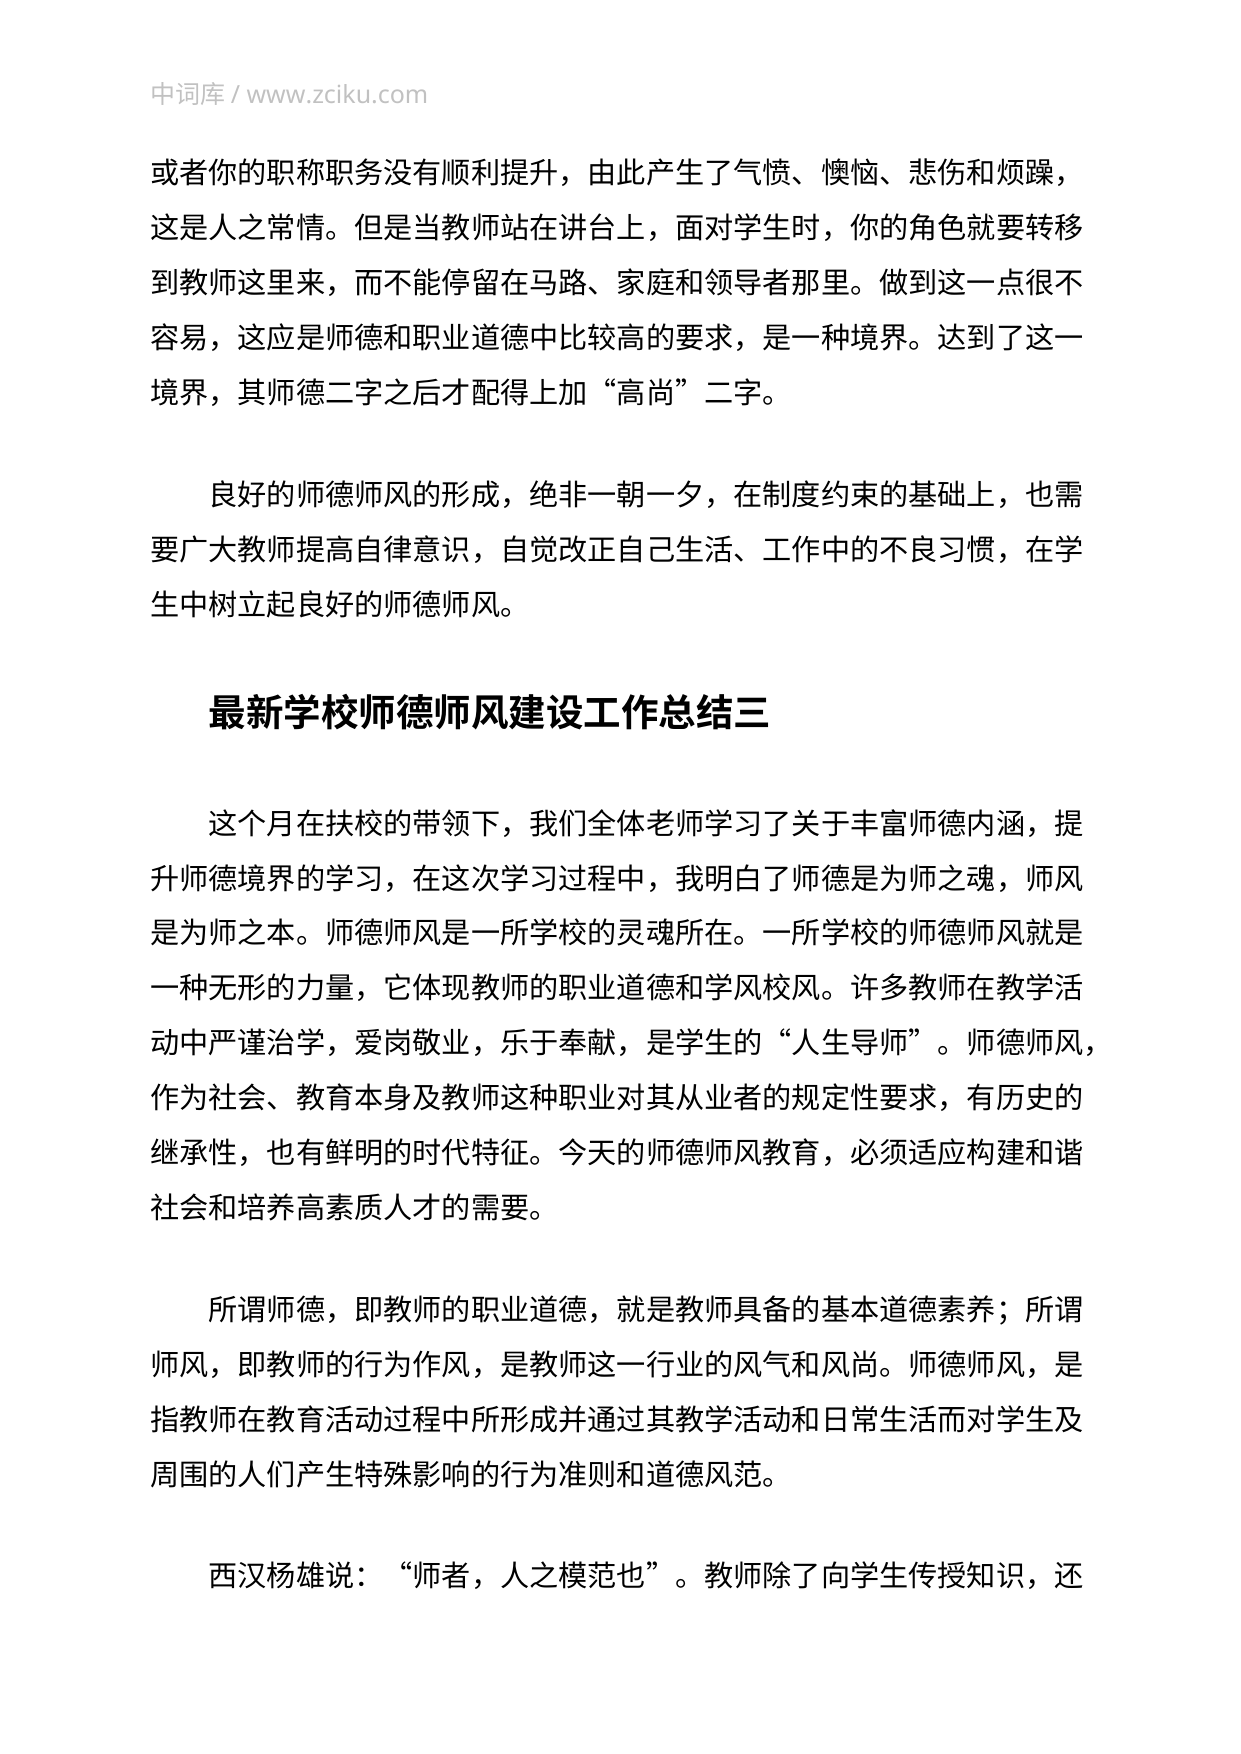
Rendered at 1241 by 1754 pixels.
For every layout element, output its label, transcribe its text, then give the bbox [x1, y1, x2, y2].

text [150, 150, 1090, 412]
text 所谓师德，即教师的职业道德，就是教师具备的基本道德素养；所谓师风，即教师的行为作风，是教师这一行业的风气和风尚。师德师风，是指教师在教育活动过程中所形成并通过其教学活动和日常生活而对学生及周围的人们产生特殊影响的行为准则和道德风范。 [150, 1286, 1090, 1493]
text 这个月在扶校的带领下，我们全体老师学习了关于丰富师德内涵，提升师德境界的学习，在这次学习过程中，我明白了师德是为师之魂，师风是为师之本。师德师风是一所学校的灵魂所在。一所学校的师德师风就是一种无形的力量，它体现教师的职业道德和学风校风。许多教师在教学活动中严谨治学，爱岗敬业，乐于奉献，是学生的“人生导师”。师德师风，作为社会、教育本身及教师这种职业对其从业者的规定性要求，有历史的继承性，也有鲜明的时代特征。今天的师德师风教育，必须适应构建和谐社会和培养高素质人才的需要。 [150, 800, 1090, 1227]
text 最新学校师德师风建设工作总结三 [150, 683, 1090, 737]
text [150, 1553, 1090, 1595]
text 良好的师德师风的形成，绝非一朝一夕，在制度约束的基础上，也需要广大教师提高自律意识，自觉改正自己生活、工作中的不良习惯，在学生中树立起良好的师德师风。 [150, 471, 1090, 623]
